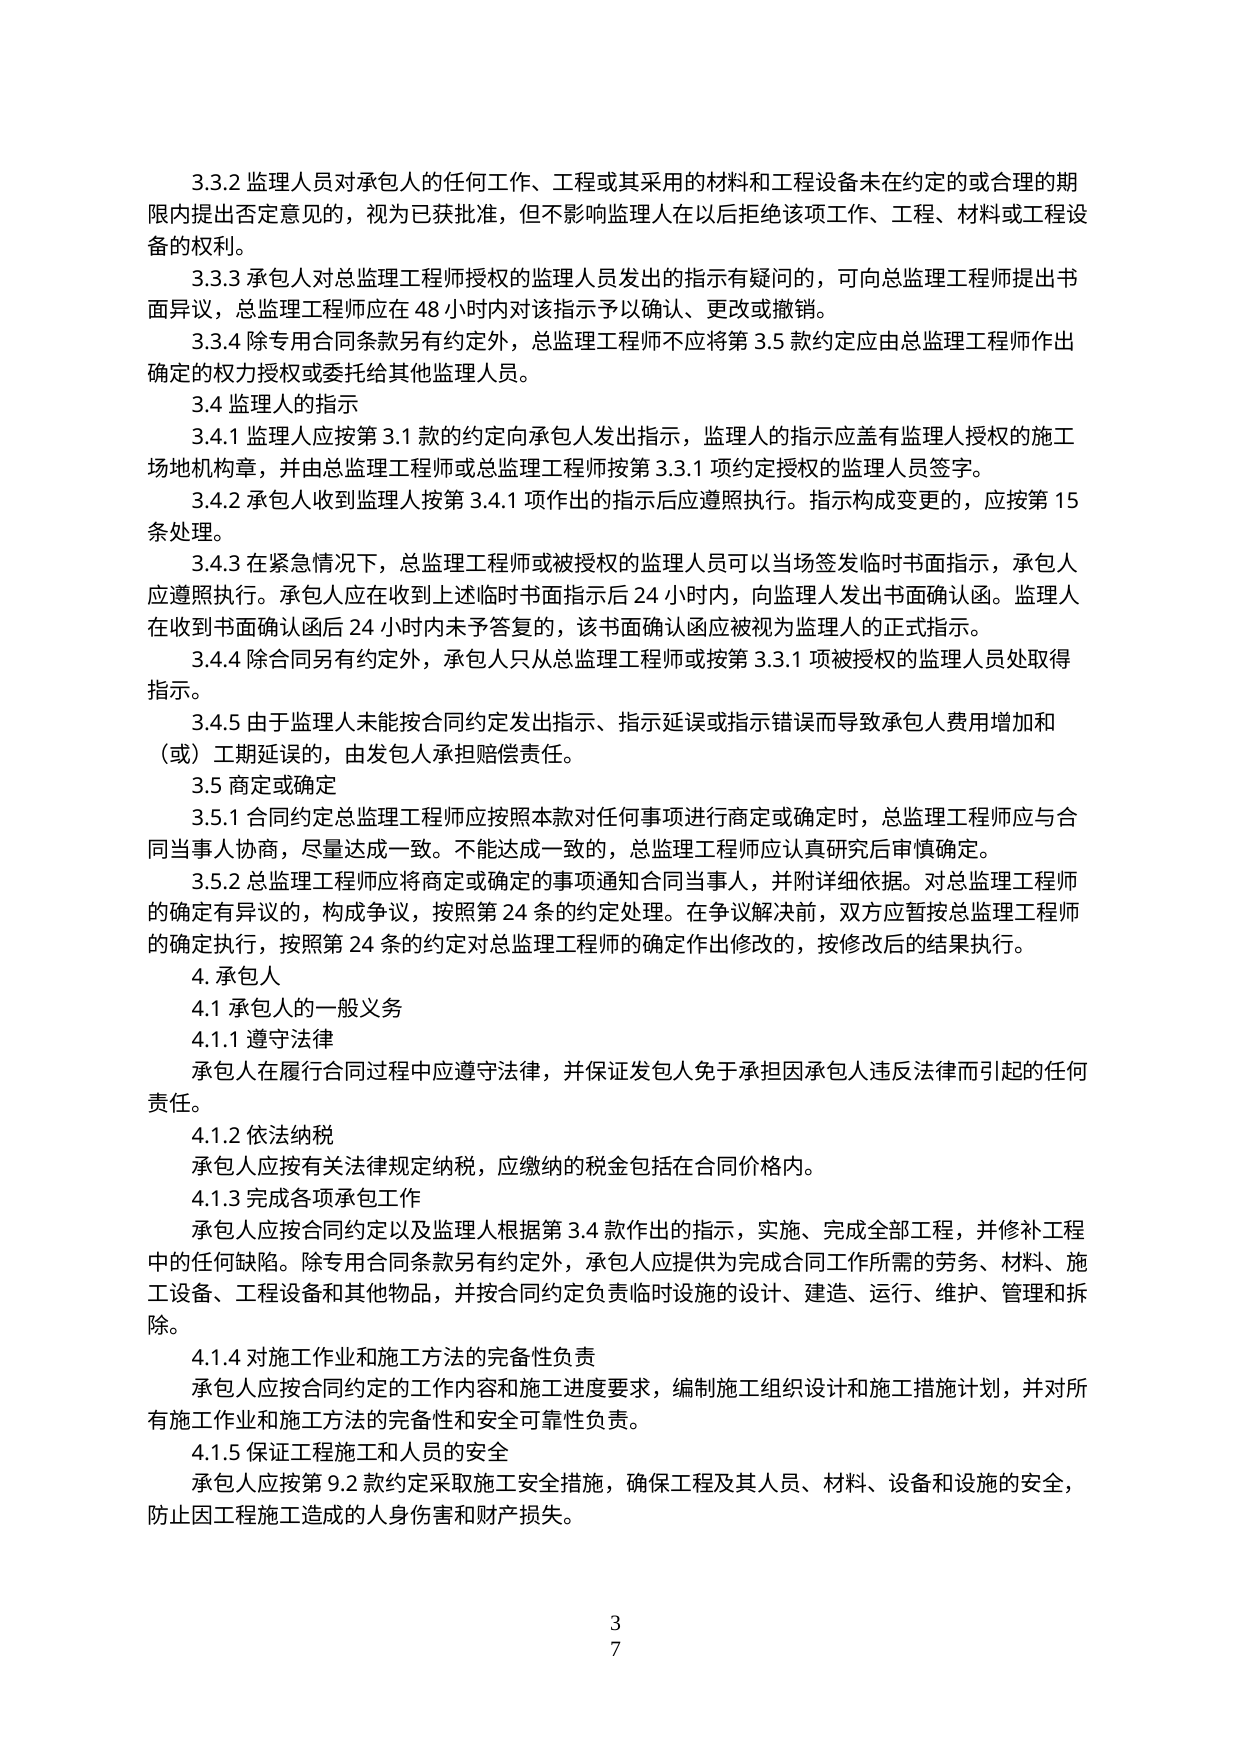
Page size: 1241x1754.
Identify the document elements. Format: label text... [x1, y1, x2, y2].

text 4.1.5 保证工程施工和人员的安全 [148, 1435, 1092, 1466]
text 3.4.5 由于监理人未能按合同约定发出指示、指示延误或指示错误而导致承包人费用增加和（或）工期延误的，由发包人承担赔偿责任。 [148, 705, 1092, 768]
text 4.1.2 依法纳税 [148, 1118, 1092, 1149]
text 4.1.4 对施工作业和施工方法的完备性负责 [148, 1339, 1092, 1371]
text 3.4 监理人的指示 [148, 387, 1092, 419]
text 3.5.1 合同约定总监理工程师应按照本款对任何事项进行商定或确定时，总监理工程师应与合同当事人协商，尽量达成一致。不能达成一致的，总监理工程师应认真研究后审慎确定。 [148, 800, 1092, 864]
text 3.5.2 总监理工程师应将商定或确定的事项通知合同当事人，并附详细依据。对总监理工程师的确定有异议的，构成争议，按照第24 条的约定处理。在争议解决前，双方应暂按总监理工程师的确定执行，按照第24 条的约定对总监理工程师的确定作出修改的，按修改后的结果执行。 [148, 864, 1092, 959]
text 4.1.1 遵守法律 [148, 1022, 1092, 1054]
text 4.1.3 完成各项承包工作 [148, 1181, 1092, 1213]
text 3.3.4 除专用合同条款另有约定外，总监理工程师不应将第3.5 款约定应由总监理工程师作出确定的权力授权或委托给其他监理人员。 [148, 324, 1092, 387]
text 3.3.2 监理人员对承包人的任何工作、工程或其采用的材料和工程设备未在约定的或合理的期限内提出否定意见的，视为已获批准，但不影响监理人在以后拒绝该项工作、工程、材料或工程设备的权利。 [148, 165, 1092, 261]
text 承包人在履行合同过程中应遵守法律，并保证发包人免于承担因承包人违反法律而引起的任何责任。 [148, 1054, 1092, 1118]
text 承包人应按合同约定以及监理人根据第3.4 款作出的指示，实施、完成全部工程，并修补工程中的任何缺陷。除专用合同条款另有约定外，承包人应提供为完成合同工作所需的劳务、材料、施工设备、工程设备和其他物品，并按合同约定负责临时设施的设计、建造、运行、维护、管理和拆除。 [148, 1213, 1092, 1339]
text 3.4.1 监理人应按第3.1 款的约定向承包人发出指示，监理人的指示应盖有监理人授权的施工场地机构章，并由总监理工程师或总监理工程师按第3.3.1 项约定授权的监理人员签字。 [148, 419, 1092, 483]
text 4.1 承包人的一般义务 [148, 991, 1092, 1022]
text 4. 承包人 [148, 959, 1092, 991]
text 3.4.4 除合同另有约定外，承包人只从总监理工程师或按第3.3.1 项被授权的监理人员处取得指示。 [148, 642, 1092, 705]
text 3.5 商定或确定 [148, 768, 1092, 800]
text 3.4.3 在紧急情况下，总监理工程师或被授权的监理人员可以当场签发临时书面指示，承包人应遵照执行。承包人应在收到上述临时书面指示后24 小时内，向监理人发出书面确认函。监理人在收到书面确认函后24 小时内未予答复的，该书面确认函应被视为监理人的正式指示。 [148, 546, 1092, 642]
text 承包人应按第9.2 款约定采取施工安全措施，确保工程及其人员、材料、设备和设施的安全，防止因工程施工造成的人身伤害和财产损失。 [148, 1466, 1092, 1530]
text 3.4.2 承包人收到监理人按第3.4.1 项作出的指示后应遵照执行。指示构成变更的，应按第15 条处理。 [148, 483, 1092, 546]
text 承包人应按合同约定的工作内容和施工进度要求，编制施工组织设计和施工措施计划，并对所有施工作业和施工方法的完备性和安全可靠性负责。 [148, 1371, 1092, 1435]
text 3.3.3 承包人对总监理工程师授权的监理人员发出的指示有疑问的，可向总监理工程师提出书面异议，总监理工程师应在48小时内对该指示予以确认、更改或撤销。 [148, 261, 1092, 324]
text 承包人应按有关法律规定纳税，应缴纳的税金包括在合同价格内。 [148, 1149, 1092, 1181]
